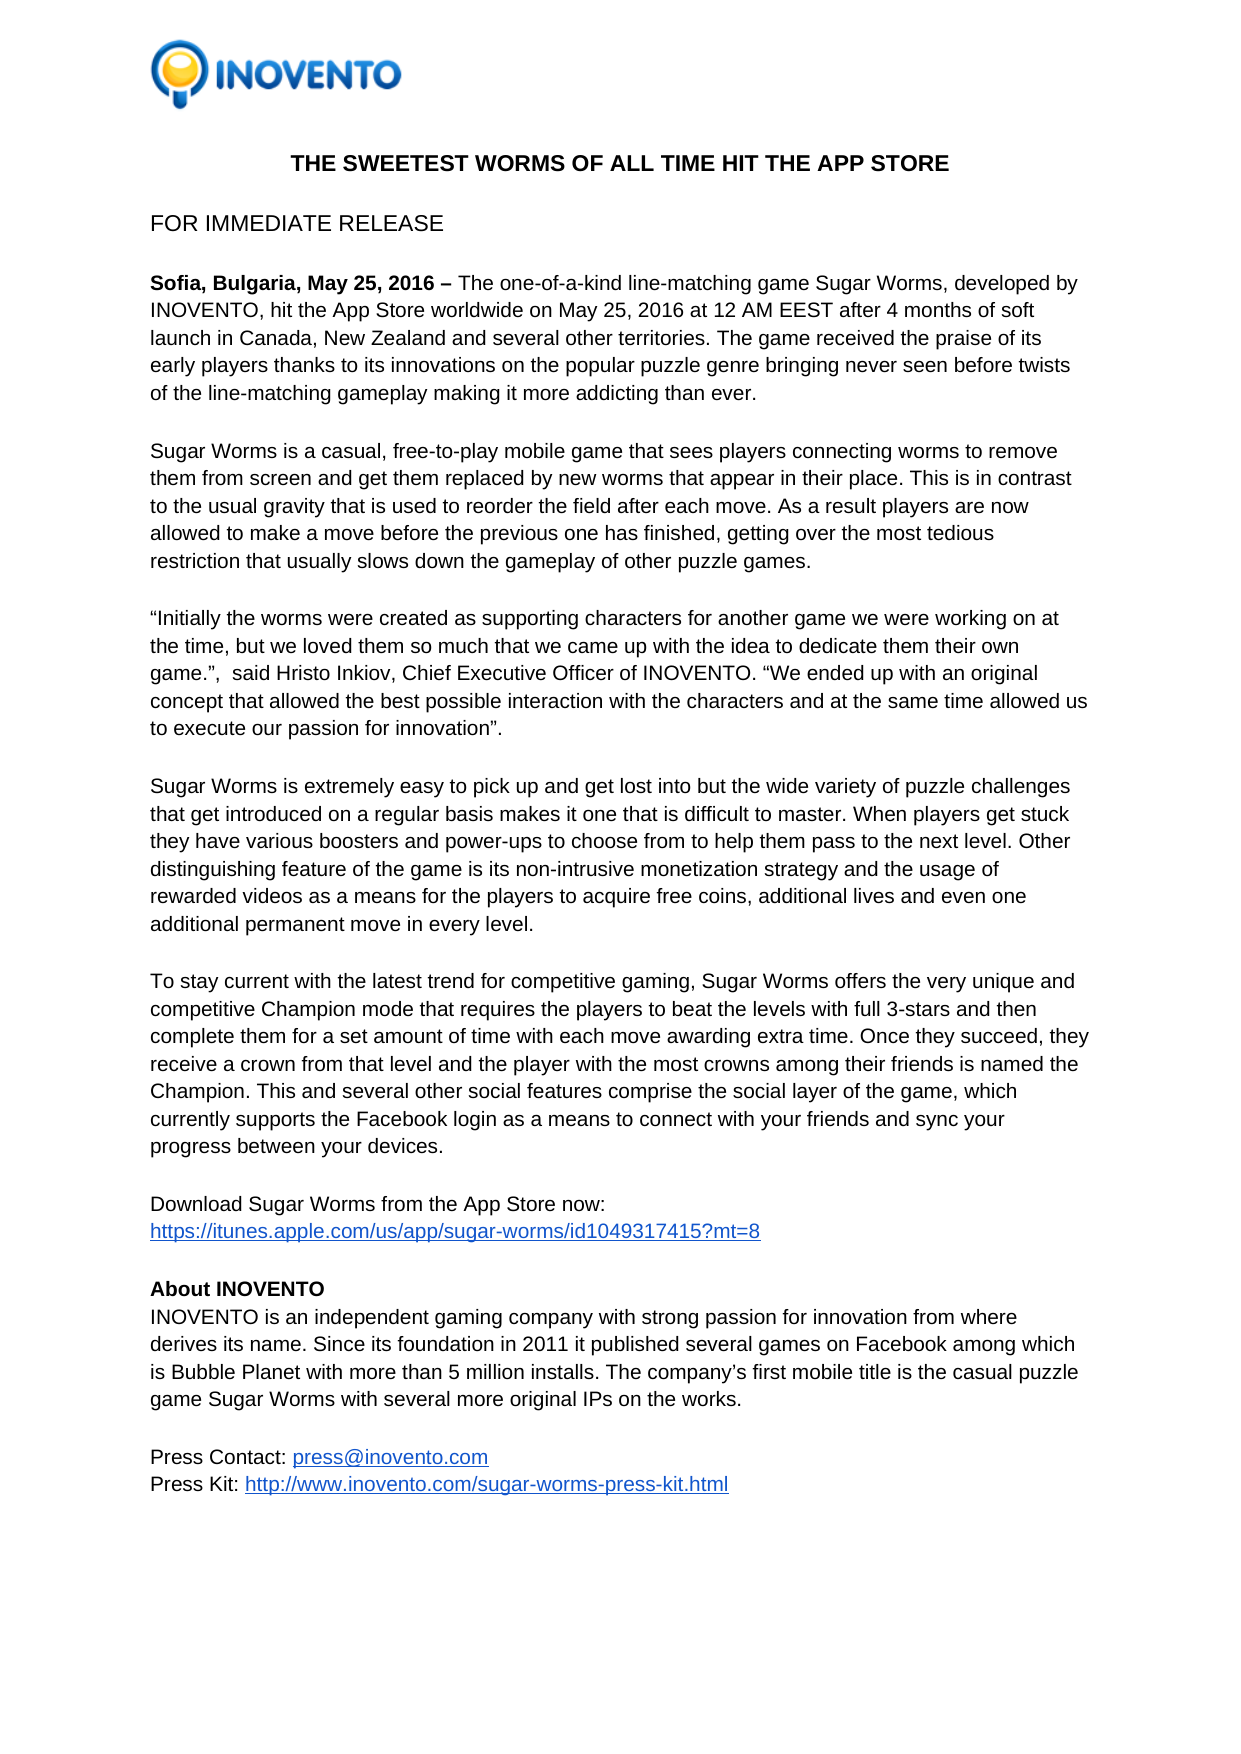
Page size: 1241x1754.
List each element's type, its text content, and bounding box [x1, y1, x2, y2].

text Download Sugar Worms from the App Store now: https://itunes.apple.com/us/app/sugar-worms/id1049317415?mt=8 [150, 1192, 1090, 1243]
text Sugar Worms is extremely easy to pick up and get lost into but the wide variety of puzzle challenges that get introduced on a regular basis makes it one that is difficult to master. When players get stuck they have various boosters and power-ups to choose from to help them pass to the next level. Other distinguishing feature of the game is its non-intrusive monetization strategy and the usage of rewarded videos as a means for the players to acquire free coins, additional lives and even one additional permanent move in every level. [150, 774, 1090, 935]
text FOR IMMEDIATE RELEASE [150, 210, 1090, 237]
text To stay current with the latest trend for competitive gaming, Sugar Worms offers the very unique and competitive Champion mode that requires the players to beat the levels with full 3-stars and then complete them for a set amount of time with each move awarding extra time. Once they succeed, they receive a crown from that level and the player with the most crowns among their friends is named the Champion. This and several other social features comprise the social layer of the game, which currently supports the Facebook login as a means to connect with your friends and sync your progress between your devices. [150, 969, 1090, 1158]
text Press Kit: http://www.inovento.com/sugar-worms-press-kit.html [150, 1472, 1090, 1496]
text THE SWEETEST WORMS OF ALL TIME HIT THE APP STORE [150, 150, 1090, 176]
text Sugar Worms is a casual, free-to-play mobile game that sees players connecting worms to remove them from screen and get them replaced by new worms that appear in their place. This is in contrast to the usual gravity that is used to reorder the field after each move. As a result players are now allowed to make a move before the previous one has finished, getting over the most tedious restriction that usually slows down the gameplay of other puzzle games. [150, 438, 1090, 572]
text “Initially the worms were created as supporting characters for another game we were working on at the time, but we loved them so much that we came up with the idea to dedicate them their own game.”, said Hristo Inkiov, Chief Executive Officer of INOVENTO. “We ended up with an original concept that allowed the best possible interaction with the characters and at the same time allowed us to execute our passion for innovation”. [150, 606, 1090, 740]
text Sofia, Bulgaria, May 25, 2016 – The one-of-a-kind line-matching game Sugar Worms, developed by INOVENTO, hit the App Store worldwide on May 25, 2016 at 12 AM EEST after 4 months of soft launch in Canada, New Zealand and several other territories. The game received the praise of its early players thanks to its innovations on the popular puzzle genre bringing never seen before twists of the line-matching gameplay making it more addicting than ever. [150, 271, 1090, 405]
text Press Contact: press@inovento.com [150, 1445, 1090, 1469]
text About INOVENTO [150, 1277, 1090, 1301]
picture [126, 25, 420, 119]
text INOVENTO is an independent gaming company with strong passion for innovation from where derives its name. Since its foundation in 2011 it published several games on Facebook among which is Bubble Planet with more than 5 million installs. The company’s first mobile title is the casual puzzle game Sugar Worms with several more original IPs on the works. [150, 1304, 1090, 1411]
